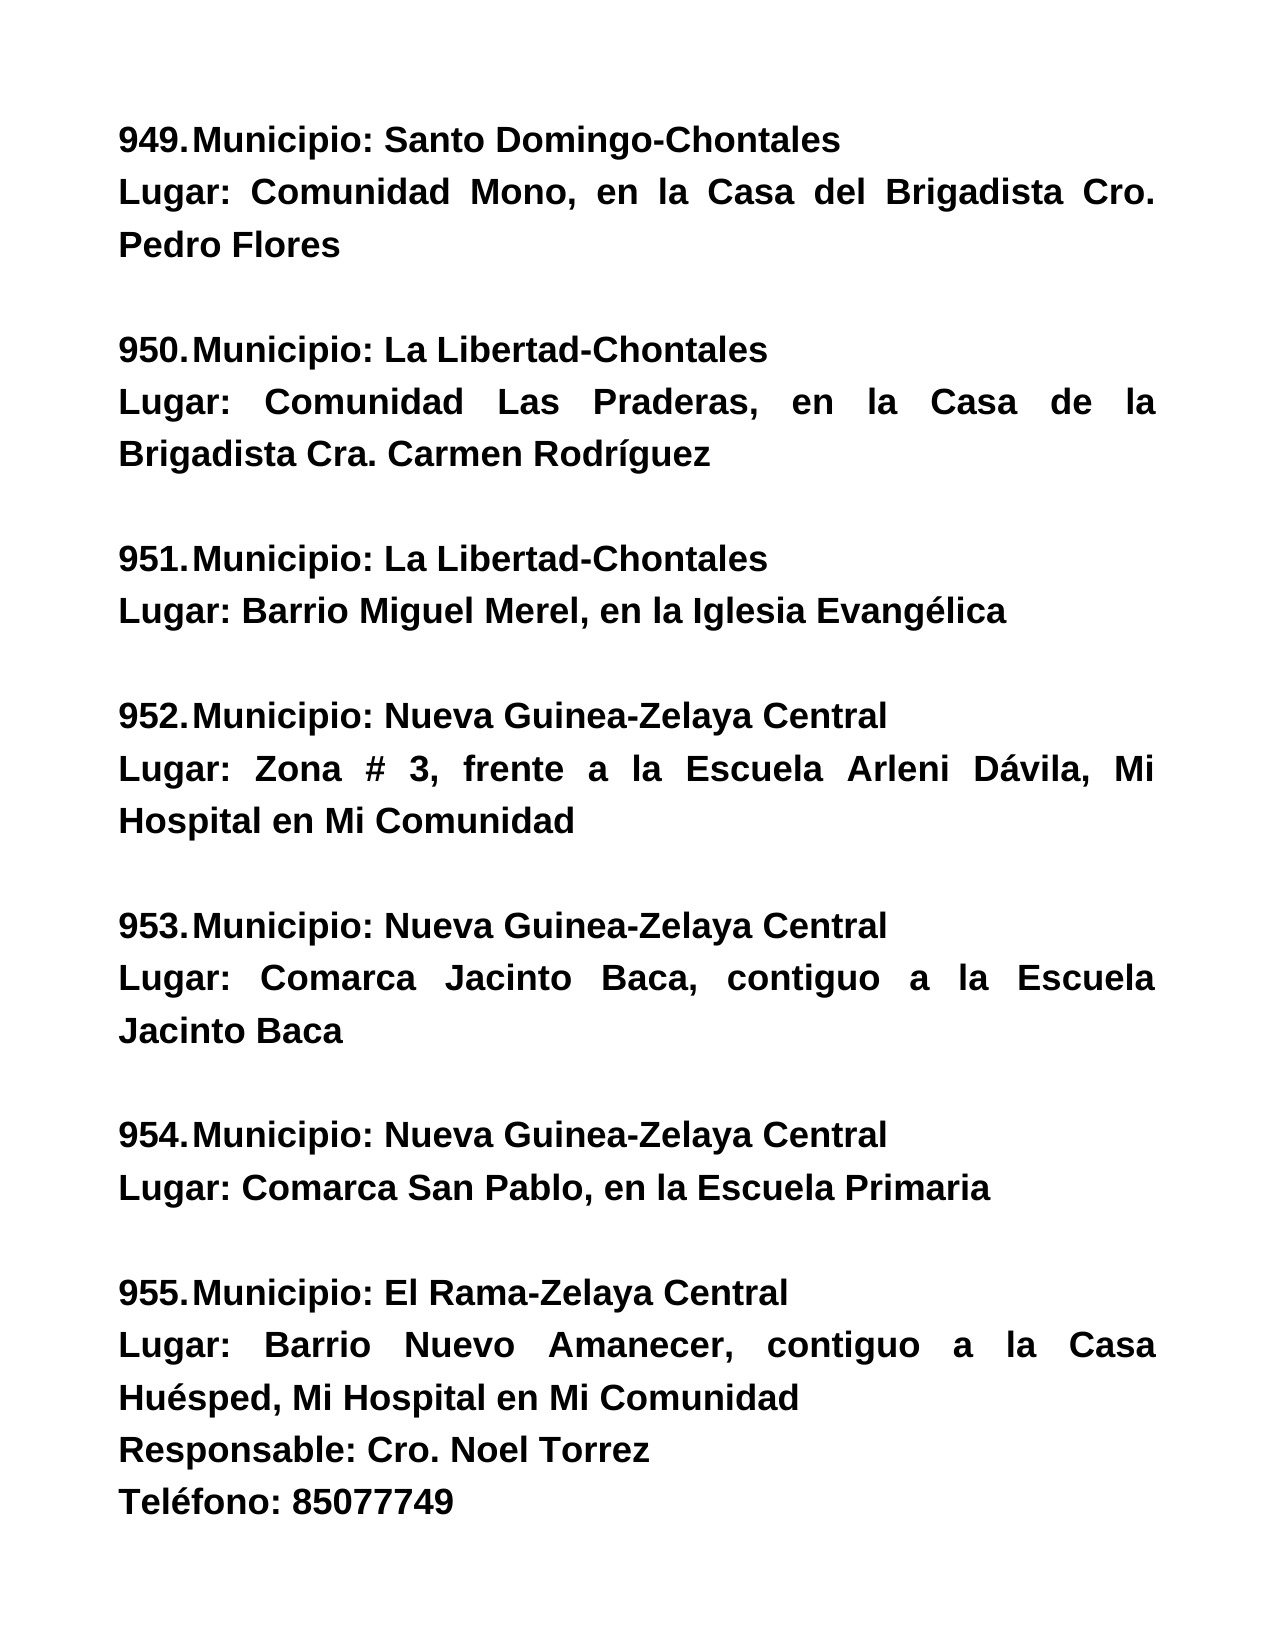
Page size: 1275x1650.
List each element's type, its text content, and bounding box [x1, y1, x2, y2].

list Municipio: La Libertad-Chontales [118, 537, 1157, 579]
text Lugar: Zona # 3, frente a la Escuela Arleni Dávila, Mi Hospital en Mi Comunidad [118, 747, 1157, 841]
text Lugar: Barrio Miguel Merel, en la Iglesia Evangélica [118, 590, 1157, 632]
text Responsable: Cro. Noel Torrez [118, 1428, 1157, 1470]
text Lugar: Comunidad Las Praderas, en la Casa de la Brigadista Cra. Carmen Rodríguez [118, 380, 1157, 474]
list Municipio: Santo Domingo-Chontales [118, 118, 1157, 160]
list Municipio: Nueva Guinea-Zelaya Central [118, 1114, 1157, 1156]
list Municipio: El Rama-Zelaya Central [118, 1271, 1157, 1313]
list Municipio: La Libertad-Chontales [118, 328, 1157, 370]
text Lugar: Comarca San Pablo, en la Escuela Primaria [118, 1166, 1157, 1208]
list Municipio: Nueva Guinea-Zelaya Central [118, 904, 1157, 946]
list Municipio: Nueva Guinea-Zelaya Central [118, 694, 1157, 736]
text Lugar: Barrio Nuevo Amanecer, contiguo a la Casa Huésped, Mi Hospital en Mi Comunidad [118, 1323, 1157, 1418]
text Lugar: Comunidad Mono, en la Casa del Brigadista Cro. Pedro Flores [118, 171, 1157, 265]
text Teléfono: 85077749 [118, 1480, 1157, 1522]
text Lugar: Comarca Jacinto Baca, contiguo a la Escuela Jacinto Baca [118, 956, 1157, 1051]
